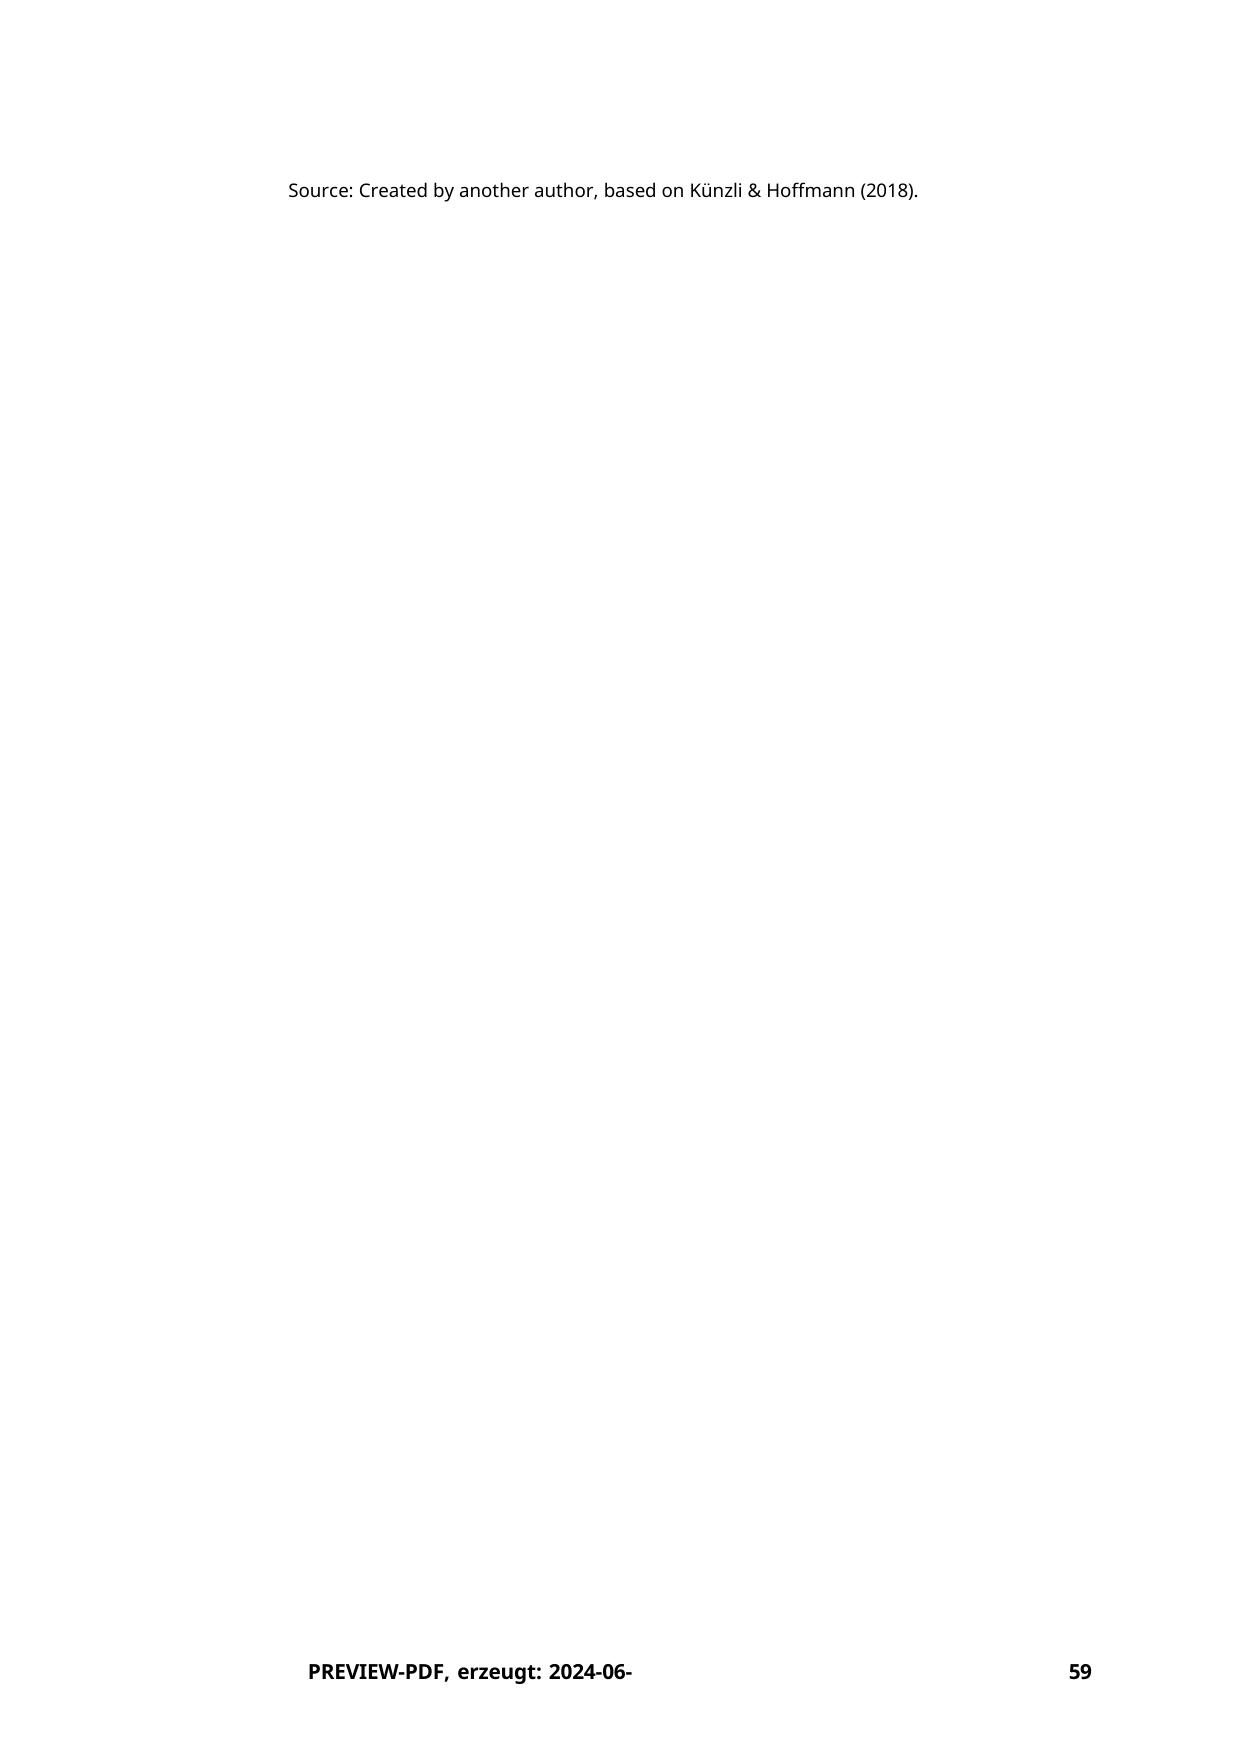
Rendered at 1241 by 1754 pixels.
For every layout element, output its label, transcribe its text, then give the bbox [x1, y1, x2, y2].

text Source: Created by another author, based on Künzli & Hoffmann (2018). [288, 177, 1180, 203]
